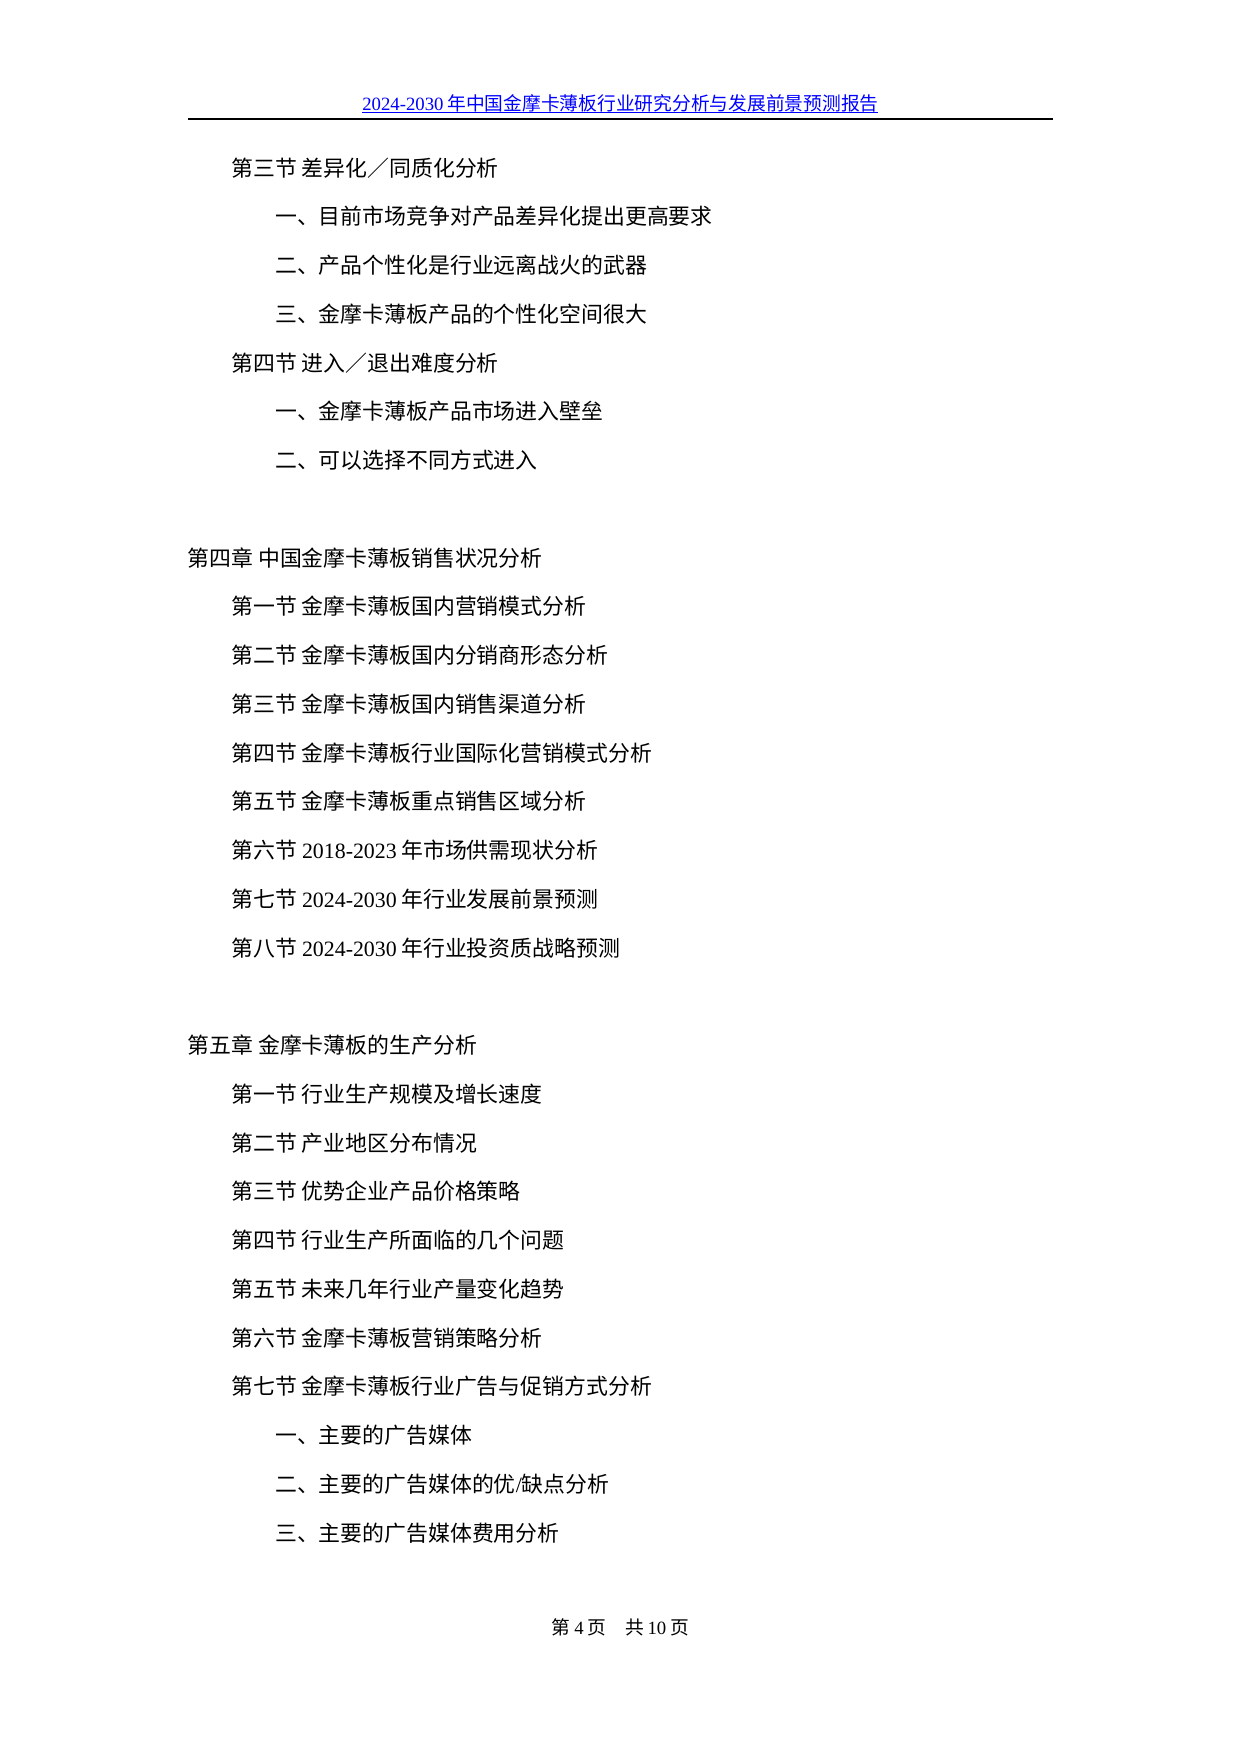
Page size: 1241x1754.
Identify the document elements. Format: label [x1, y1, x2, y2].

text [187, 150, 1053, 1548]
